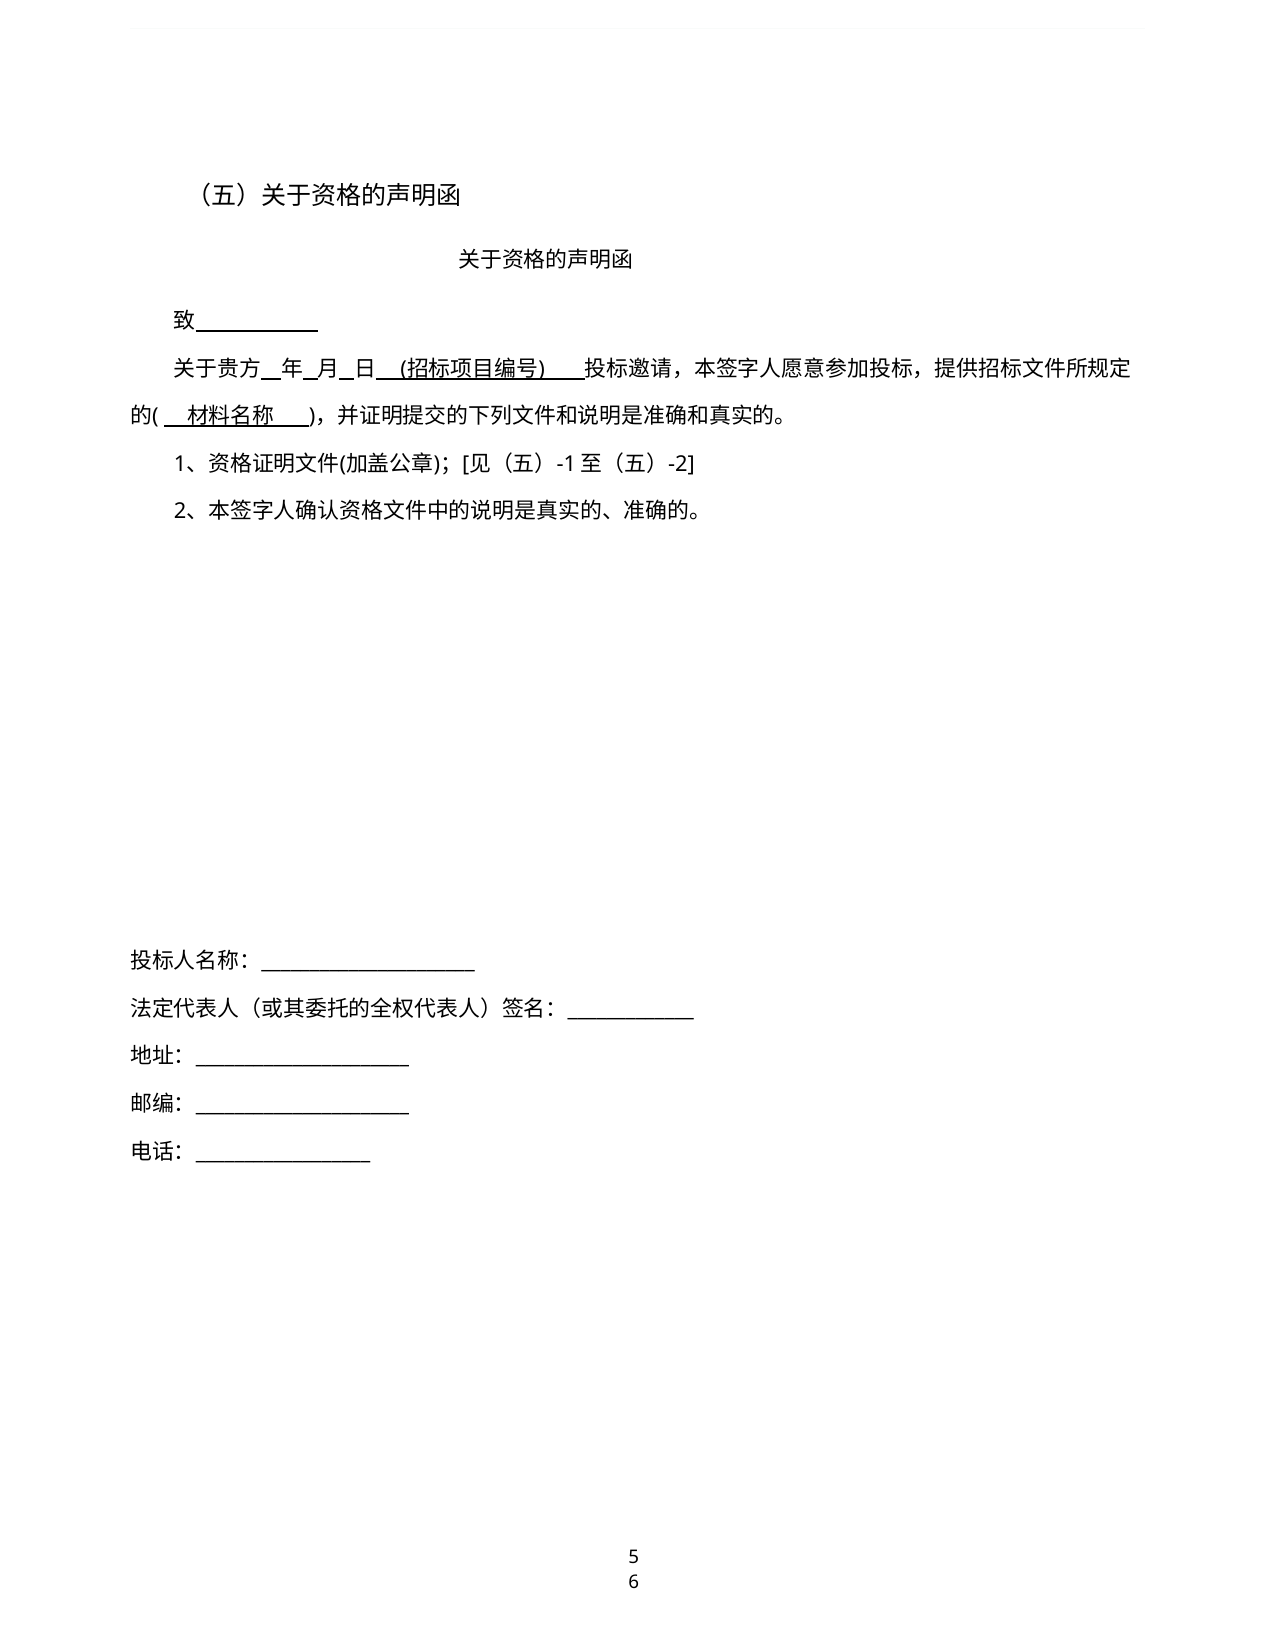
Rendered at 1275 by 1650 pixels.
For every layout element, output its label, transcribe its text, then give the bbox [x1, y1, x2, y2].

text 关于资格的声明函 [130, 242, 1145, 273]
subtitle （五）关于资格的声明函 [186, 176, 1145, 212]
text 2、本签字人确认资格文件中的说明是真实的、准确的。 [130, 493, 1145, 525]
text 投标人名称：______________________ [130, 943, 1145, 975]
text 致 [130, 303, 1145, 335]
text 地址：______________________ [130, 1038, 1145, 1070]
text 邮编：______________________ [130, 1086, 1145, 1118]
text 1、资格证明文件(加盖公章)；[见（五）-1至（五）-2] [130, 446, 1145, 478]
text 关于贵方 年 月 日 (招标项目编号) 投标邀请，本签字人愿意参加投标，提供招标文件所规定的( 材料名称 )，并证明提交的下列文件和说明是准确和真实的。 [130, 351, 1145, 430]
text 电话：__________________ [130, 1134, 1145, 1166]
text 法定代表人（或其委托的全权代表人）签名：_____________ [130, 991, 1145, 1023]
